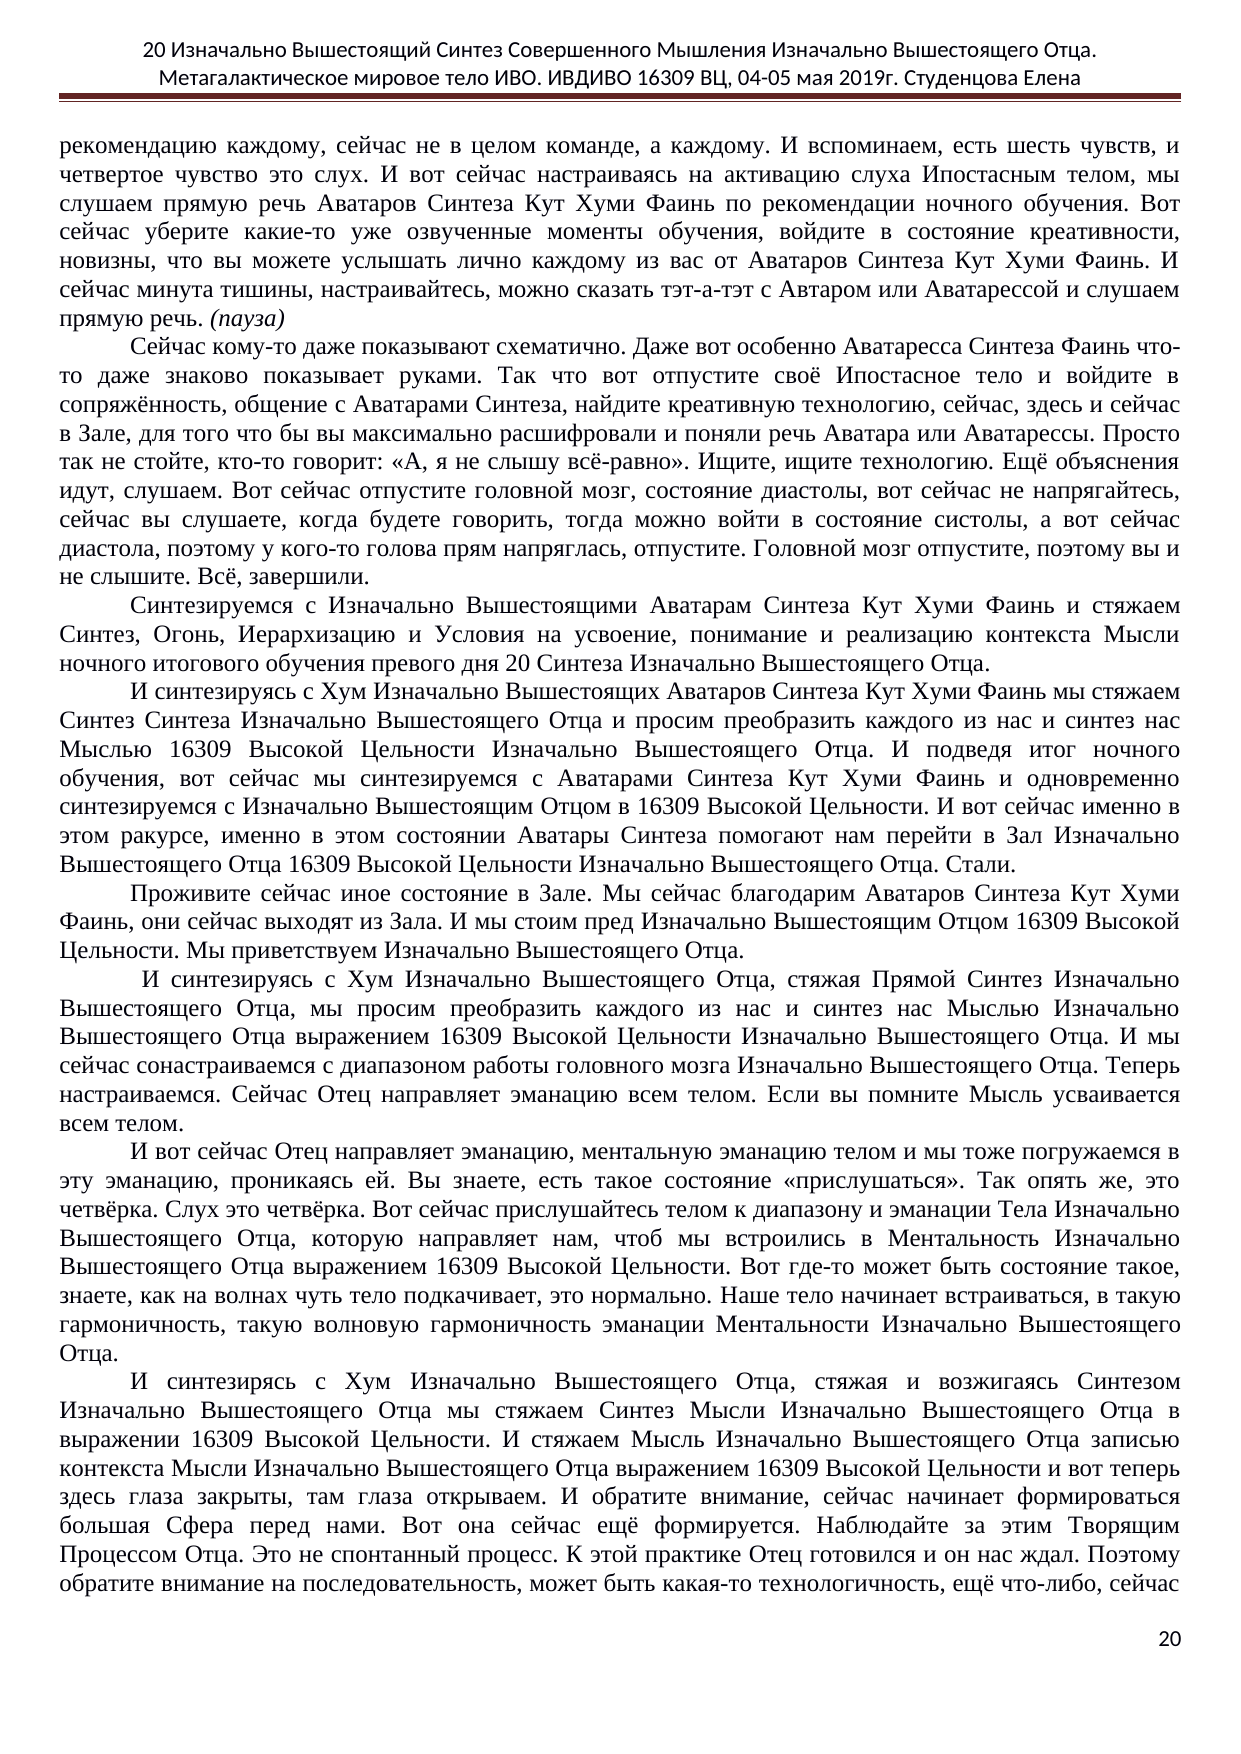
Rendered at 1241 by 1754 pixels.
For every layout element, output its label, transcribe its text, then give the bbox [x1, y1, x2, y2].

text И синтезируясь с Хум Изначально Вышестоящих Аватаров Синтеза Кут Хуми Фаинь мы стяжаем Синтез Синтеза Изначально Вышестоящего Отца и просим преобразить каждого из нас и синтез нас Мыслью 16309 Высокой Цельности Изначально Вышестоящего Отца. И подведя итог ночного обучения, вот сейчас мы синтезируемся с Аватарами Синтеза Кут Хуми Фаинь и одновременно синтезируемся с Изначально Вышестоящим Отцом в 16309 Высокой Цельности. И вот сейчас именно в этом ракурсе, именно в этом состоянии Аватары Синтеза помогают нам перейти в Зал Изначально Вышестоящего Отца 16309 Высокой Цельности Изначально Вышестоящего Отца. Стали. [59, 676, 1181, 878]
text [59, 130, 1181, 331]
text И вот сейчас Отец направляет эманацию, ментальную эманацию телом и мы тоже погружаемся в эту эманацию, проникаясь ей. Вы знаете, есть такое состояние «прислушаться». Так опять же, это четвёрка. Слух это четвёрка. Вот сейчас прислушайтесь телом к диапазону и эманации Тела Изначально Вышестоящего Отца, которую направляет нам, чтоб мы встроились в Ментальность Изначально Вышестоящего Отца выражением 16309 Высокой Цельности. Вот где-то может быть состояние такое, знаете, как на волнах чуть тело подкачивает, это нормально. Наше тело начинает встраиваться, в такую гармоничность, такую волновую гармоничность эманации Ментальности Изначально Вышестоящего Отца. [59, 1136, 1181, 1366]
text Сейчас кому-то даже показывают схематично. Даже вот особенно Аватаресса Синтеза Фаинь что-то даже знаково показывает руками. Так что вот отпустите своё Ипостасное тело и войдите в сопряжённость, общение с Аватарами Синтеза, найдите креативную технологию, сейчас, здесь и сейчас в Зале, для того что бы вы максимально расшифровали и поняли речь Аватара или Аватарессы. Просто так не стойте, кто-то говорит: «А, я не слышу всё-равно». Ищите, ищите технологию. Ещё объяснения идут, слушаем. Вот сейчас отпустите головной мозг, состояние диастолы, вот сейчас не напрягайтесь, сейчас вы слушаете, когда будете говорить, тогда можно войти в состояние систолы, а вот сейчас диастола, поэтому у кого-то голова прям напряглась, отпустите. Головной мозг отпустите, поэтому вы и не слышите. Всё, завершили. [59, 331, 1181, 590]
text Проживите сейчас иное состояние в Зале. Мы сейчас благодарим Аватаров Синтеза Кут Хуми Фаинь, они сейчас выходят из Зала. И мы стоим пред Изначально Вышестоящим Отцом 16309 Высокой Цельности. Мы приветствуем Изначально Вышестоящего Отца. [59, 878, 1181, 964]
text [59, 1366, 1181, 1596]
text Синтезируемся с Изначально Вышестоящими Аватарам Синтеза Кут Хуми Фаинь и стяжаем Синтез, Огонь, Иерархизацию и Условия на усвоение, понимание и реализацию контекста Мысли ночного итогового обучения превого дня 20 Синтеза Изначально Вышестоящего Отца. [59, 590, 1181, 676]
text И синтезируясь с Хум Изначально Вышестоящего Отца, стяжая Прямой Синтез Изначально Вышестоящего Отца, мы просим преобразить каждого из нас и синтез нас Мыслью Изначально Вышестоящего Отца выражением 16309 Высокой Цельности Изначально Вышестоящего Отца. И мы сейчас сонастраиваемся с диапазоном работы головного мозга Изначально Вышестоящего Отца. Теперь настраиваемся. Сейчас Отец направляет эманацию всем телом. Если вы помните Мысль усваивается всем телом. [59, 964, 1181, 1136]
